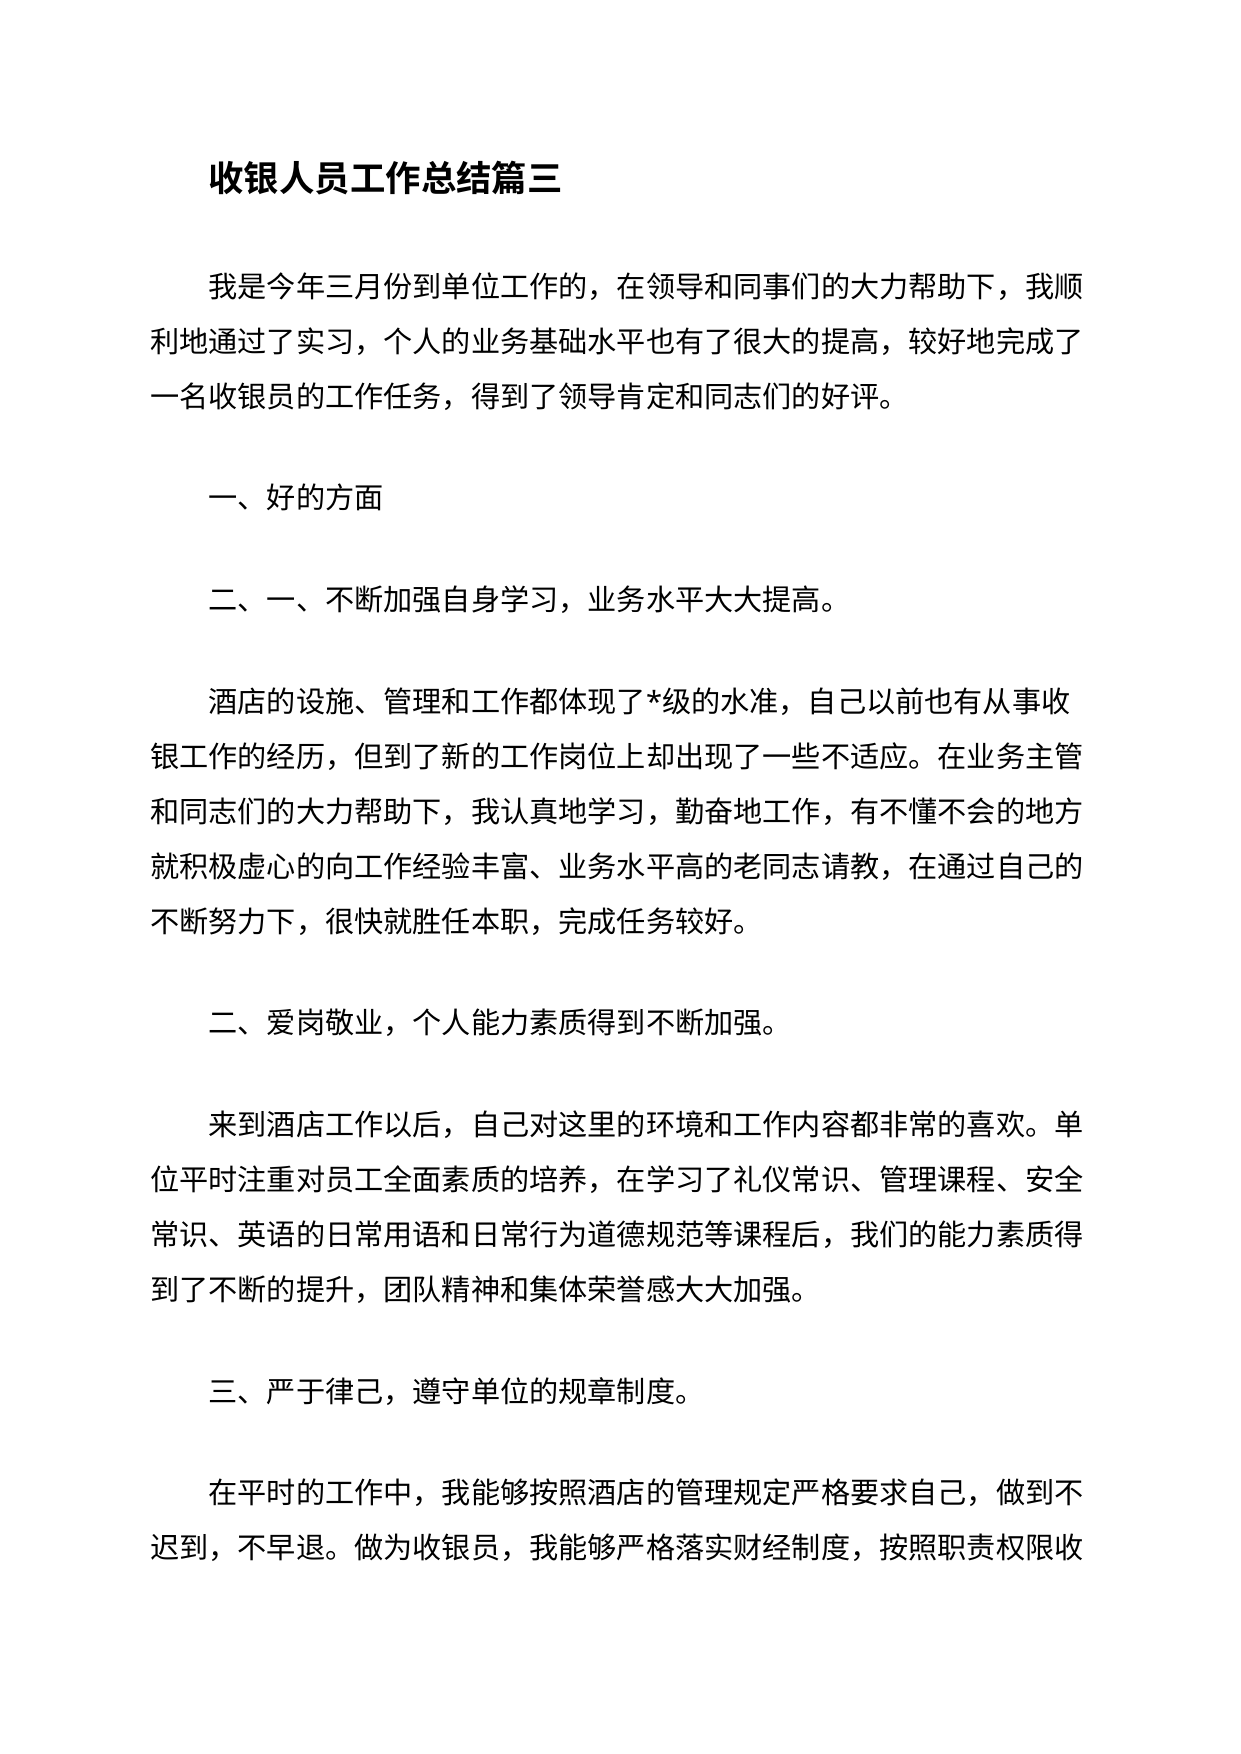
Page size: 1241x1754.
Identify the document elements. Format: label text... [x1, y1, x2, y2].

text 二、爱岗敬业，个人能力素质得到不断加强。 [150, 1000, 1090, 1042]
text 一、好的方面 [150, 475, 1090, 517]
text 酒店的设施、管理和工作都体现了*级的水准，自己以前也有从事收银工作的经历，但到了新的工作岗位上却出现了一些不适应。在业务主管和同志们的大力帮助下，我认真地学习，勤奋地工作，有不懂不会的地方就积极虚心的向工作经验丰富、业务水平高的老同志请教，在通过自己的不断努力下，很快就胜任本职，完成任务较好。 [150, 678, 1090, 941]
text 来到酒店工作以后，自己对这里的环境和工作内容都非常的喜欢。单位平时注重对员工全面素质的培养，在学习了礼仪常识、管理课程、安全常识、英语的日常用语和日常行为道德规范等课程后，我们的能力素质得到了不断的提升，团队精神和集体荣誉感大大加强。 [150, 1102, 1090, 1309]
text 二、一、不断加强自身学习，业务水平大大提高。 [150, 577, 1090, 619]
text 三、严于律己，遵守单位的规章制度。 [150, 1368, 1090, 1411]
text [150, 1470, 1090, 1567]
text 收银人员工作总结篇三 [150, 150, 1090, 201]
text 我是今年三月份到单位工作的，在领导和同事们的大力帮助下，我顺利地通过了实习，个人的业务基础水平也有了很大的提高，较好地完成了一名收银员的工作任务，得到了领导肯定和同志们的好评。 [150, 263, 1090, 416]
